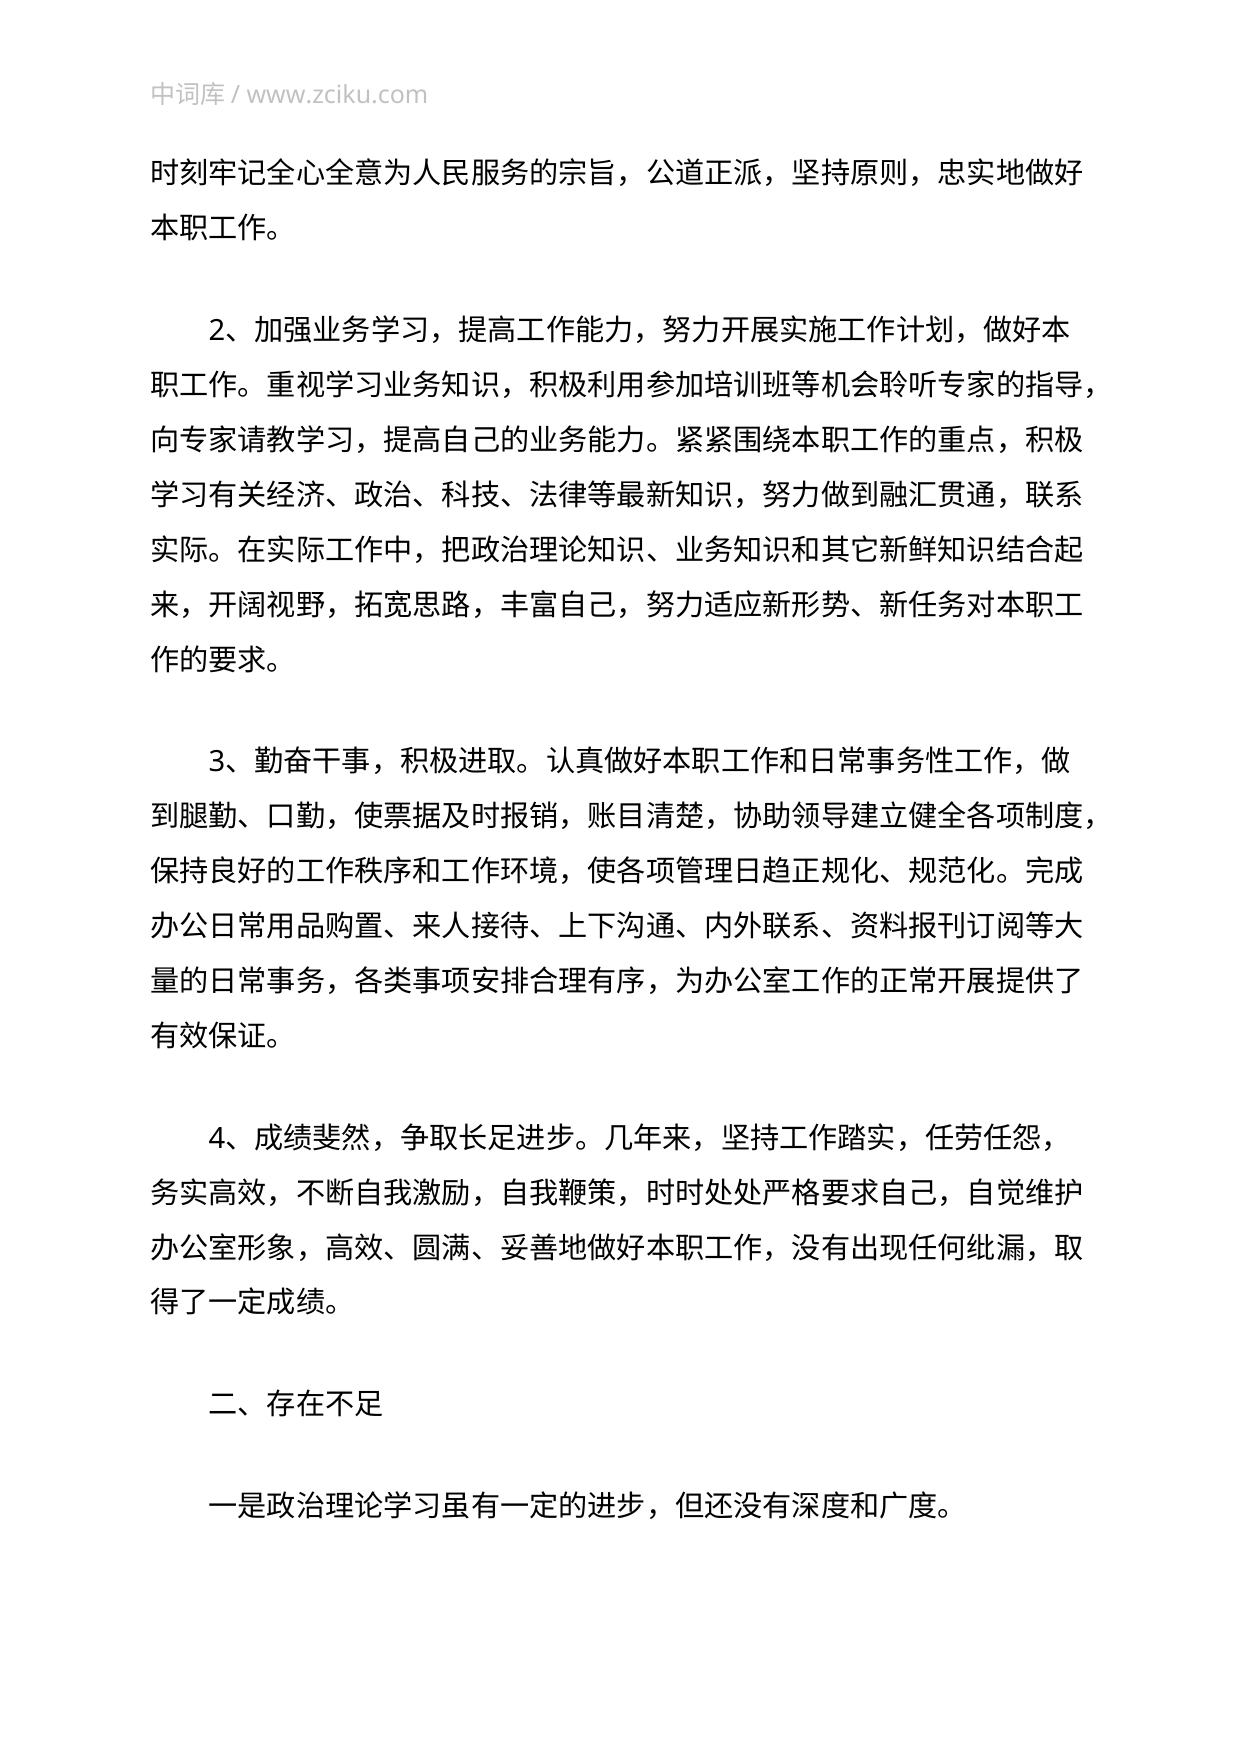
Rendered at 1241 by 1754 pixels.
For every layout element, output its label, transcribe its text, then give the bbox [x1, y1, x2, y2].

text 2、加强业务学习，提高工作能力，努力开展实施工作计划，做好本职工作。重视学习业务知识，积极利用参加培训班等机会聆听专家的指导，向专家请教学习，提高自己的业务能力。紧紧围绕本职工作的重点，积极学习有关经济、政治、科技、法律等最新知识，努力做到融汇贯通，联系实际。在实际工作中，把政治理论知识、业务知识和其它新鲜知识结合起来，开阔视野，拓宽思路，丰富自己，努力适应新形势、新任务对本职工作的要求。 [150, 307, 1090, 678]
text 一是政治理论学习虽有一定的进步，但还没有深度和广度。 [150, 1483, 1090, 1525]
text 二、存在不足 [150, 1381, 1090, 1423]
text 3、勤奋干事，积极进取。认真做好本职工作和日常事务性工作，做到腿勤、口勤，使票据及时报销，账目清楚，协助领导建立健全各项制度，保持良好的工作秩序和工作环境，使各项管理日趋正规化、规范化。完成办公日常用品购置、来人接待、上下沟通、内外联系、资料报刊订阅等大量的日常事务，各类事项安排合理有序，为办公室工作的正常开展提供了有效保证。 [150, 738, 1090, 1055]
text 4、成绩斐然，争取长足进步。几年来，坚持工作踏实，任劳任怨，务实高效，不断自我激励，自我鞭策，时时处处严格要求自己，自觉维护办公室形象，高效、圆满、妥善地做好本职工作，没有出现任何纰漏，取得了一定成绩。 [150, 1114, 1090, 1321]
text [150, 150, 1090, 247]
